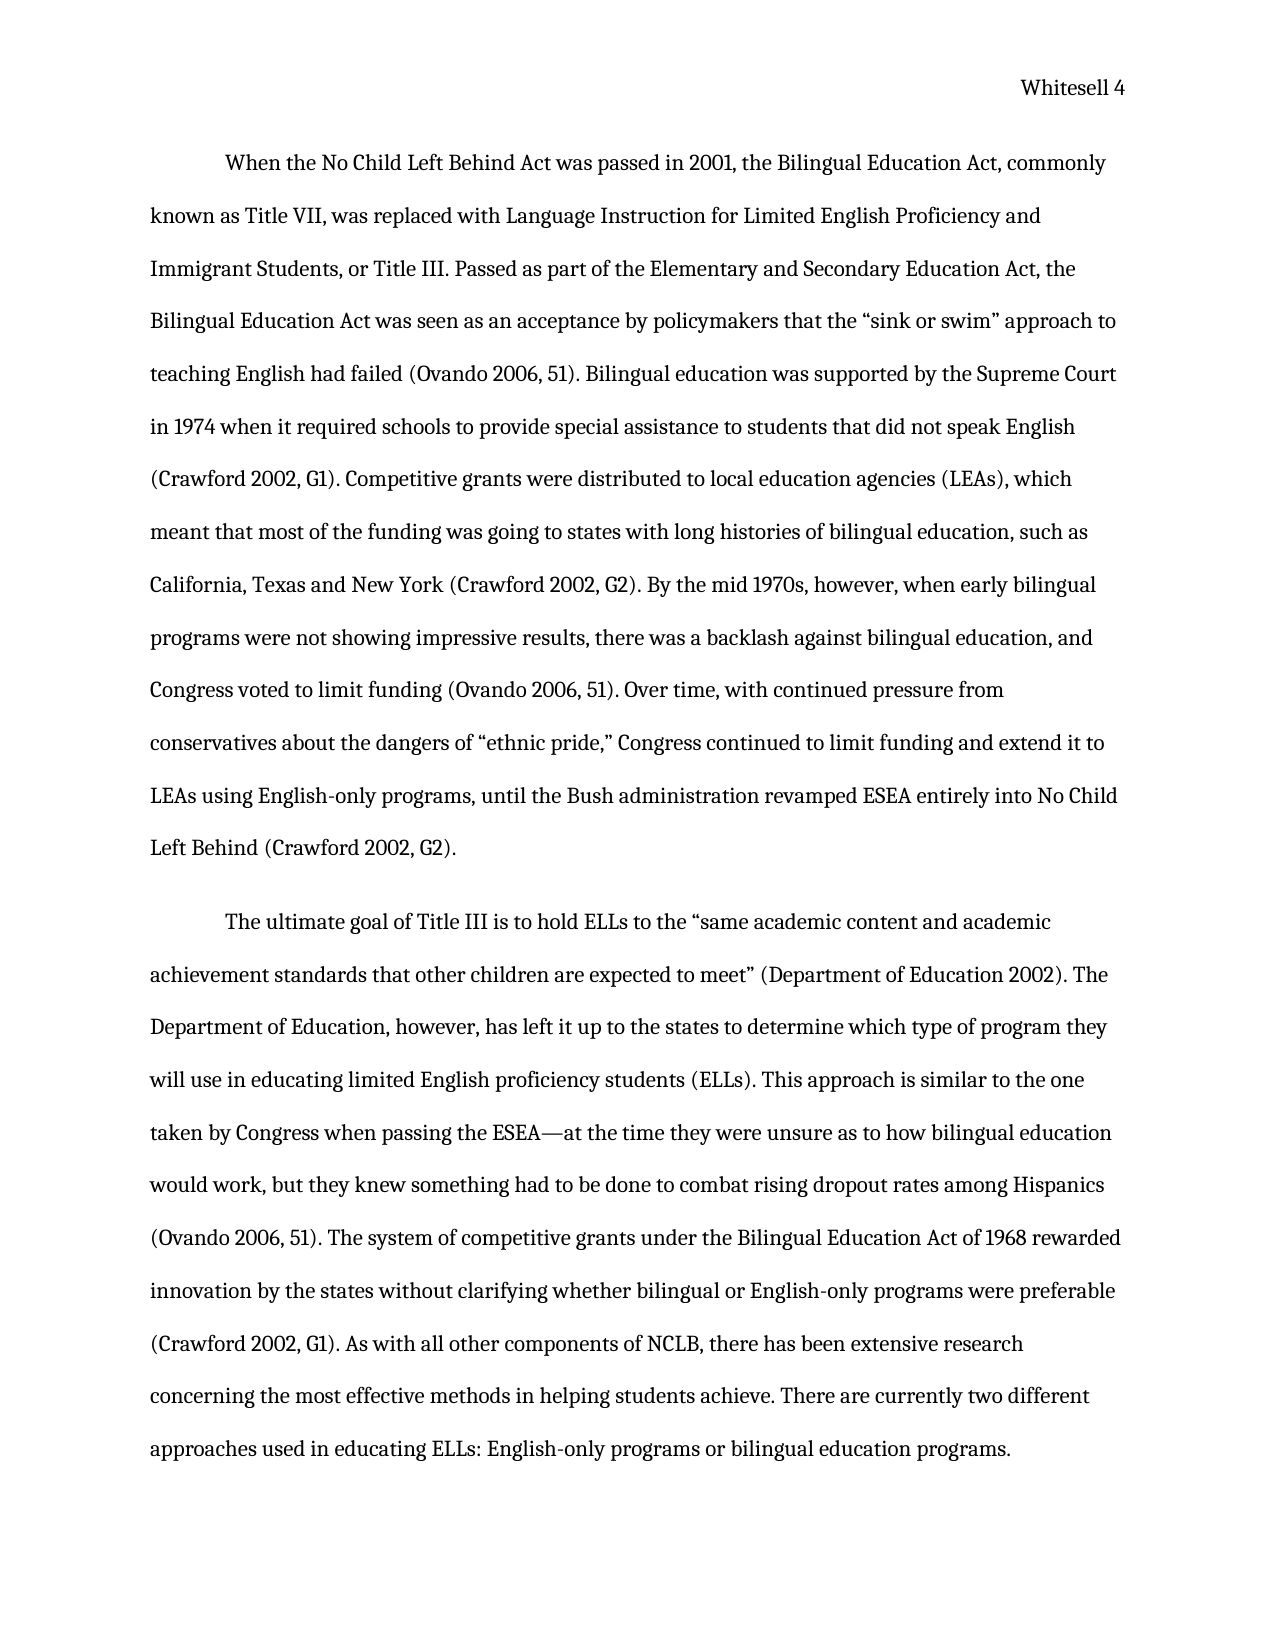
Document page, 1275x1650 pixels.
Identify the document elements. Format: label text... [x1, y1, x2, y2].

text When the No Child Left Behind Act was passed in 2001, the Bilingual Education Act, commonly known as Title VII, was replaced with Language Instruction for Limited English Proficiency and Immigrant Students, or Title III. Passed as part of the Elementary and Secondary Education Act, the Bilingual Education Act was seen as an acceptance by policymakers that the “sink or swim” approach to teaching English had failed (Ovando 2006, 51). Bilingual education was supported by the Supreme Court in 1974 when it required schools to provide special assistance to students that did not speak English. Competitive grants were distributed to local education agencies (LEAs), which meant that most of the funding was going to states with long histories of bilingual education, such as California, Texas and New York . By the mid 1970s, however, when early bilingual programs were not showing impressive results, there was a backlash against bilingual education, and Congress voted to limit funding (Ovando 2006, 51). Over time, with continued pressure from conservatives about the dangers of “ethnic pride,” Congress continued to limit funding and extend it to LEAs using English-only programs, until the Bush administration revamped ESEA entirely into No Child Left Behind . [150, 150, 1125, 862]
text The ultimate goal of Title III is to hold ELLs to the “same academic content and academic achievement standards that other children are expected to meet” (Department of Education 2002). The Department of Education, however, has left it up to the states to determine which type of program they will use in educating limited English proficiency students (ELLs). This approach is similar to the one taken by Congress when passing the ESEA—at the time they were unsure as to how bilingual education would work, but they knew something had to be done to combat rising dropout rates among Hispanics (Ovando 2006, 51). The system of competitive grants under the Bilingual Education Act of 1968 rewarded innovation by the states without clarifying whether bilingual or English-only programs were preferable (Crawford 2002, G1). As with all other components of NCLB, there has been extensive research concerning the most effective methods in helping students achieve. There are currently two different approaches used in educating ELLs: English-only programs or bilingual education programs. [150, 909, 1125, 1462]
